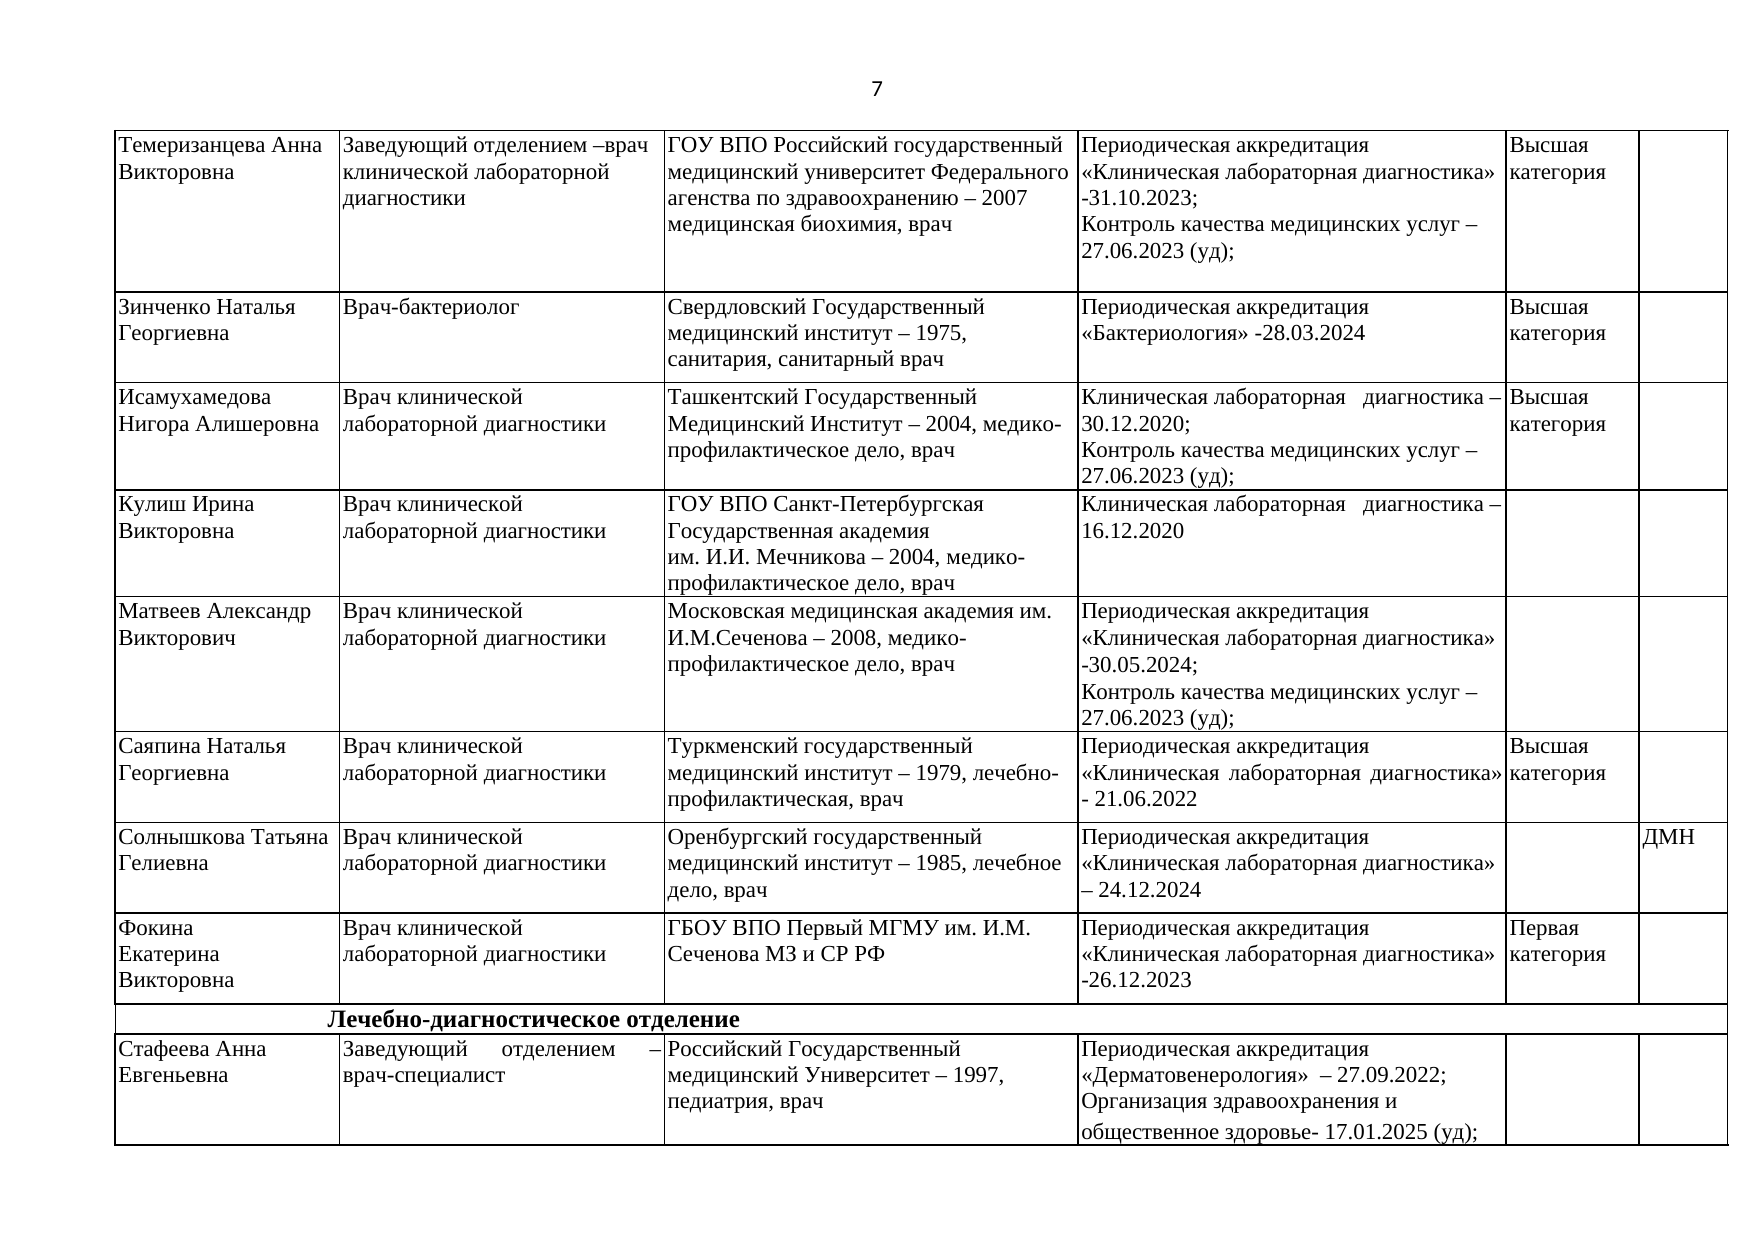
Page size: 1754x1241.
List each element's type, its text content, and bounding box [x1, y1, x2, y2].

table_cell Клиническая лабораторная диагностика – 16.12.2020 [1079, 491, 1505, 596]
table_cell [1507, 491, 1638, 596]
table_cell Врач клинической лабораторной диагностики [340, 823, 664, 912]
table_cell Периодическая аккредитация «Клиническая лабораторная диагностика» -31.10.2023; Контроль качества медицинских услуг – 27.06.2023 (уд); [1079, 131, 1505, 291]
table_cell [1079, 1035, 1505, 1144]
table_cell Высшая категория [1507, 293, 1638, 382]
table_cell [116, 1035, 339, 1144]
table_cell [1507, 1035, 1638, 1144]
table_cell Периодическая аккредитация «Клиническая лабораторная диагностика» -30.05.2024; Контроль качества медицинских услуг – 27.06.2023 (уд); [1079, 597, 1505, 731]
table_cell [1507, 597, 1638, 731]
table_cell Матвеев Александр Викторович [116, 597, 339, 731]
table_cell Московская медицинская академия им. И.М.Сеченова – 2008, медико-профилактическое дело, врач [665, 597, 1077, 731]
table_cell Врач клинической лабораторной диагностики [340, 914, 664, 1003]
table_cell Первая категория [1507, 914, 1638, 1003]
table_cell Высшая категория [1507, 383, 1638, 489]
table_cell [1640, 914, 1727, 1003]
table_cell Кулиш Ирина Викторовна [116, 491, 339, 596]
table_cell Ташкентский Государственный Медицинский Институт – 2004, медико-профилактическое дело, врач [665, 383, 1077, 489]
table_cell ГБОУ ВПО Первый МГМУ им. И.М. Сеченова МЗ и СР РФ [665, 914, 1077, 1003]
table_cell Заведующий отделением –врач клинической лабораторной диагностики [340, 131, 664, 291]
table_cell Оренбургский государственный медицинский институт – 1985, лечебное дело, врач [665, 823, 1077, 912]
table_cell Периодическая аккредитация «Клиническая лабораторная диагностика» – 24.12.2024 [1079, 823, 1505, 912]
table_cell [1640, 1035, 1727, 1144]
table_cell Врач клинической лабораторной диагностики [340, 383, 664, 489]
table_cell Свердловский Государственный медицинский институт – 1975, санитария, санитарный врач [665, 293, 1077, 382]
table_cell Врач-бактериолог [340, 293, 664, 382]
table_cell Врач клинической лабораторной диагностики [340, 597, 664, 731]
table_cell [1640, 383, 1727, 489]
table_cell Высшая категория [1507, 732, 1638, 822]
table_cell Периодическая аккредитация «Клиническая лабораторная диагностика» -26.12.2023 [1079, 914, 1505, 1003]
table_cell Туркменский государственный медицинский институт – 1979, лечебно-профилактическая, врач [665, 732, 1077, 822]
table_cell Исамухамедова Нигора Алишеровна [116, 383, 339, 489]
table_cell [665, 1035, 1077, 1144]
table_cell Фокина Екатерина Викторовна [116, 914, 339, 1003]
table_cell Высшая категория [1507, 131, 1638, 291]
table_cell [1640, 597, 1727, 731]
table_cell Врач клинической лабораторной диагностики [340, 732, 664, 822]
table_cell [1640, 732, 1727, 822]
table_cell ГОУ ВПО Санкт-Петербургская Государственная академия им. И.И. Мечникова – 2004, медико-профилактическое дело, врач [665, 491, 1077, 596]
table_cell Периодическая аккредитация «Клиническая лабораторная диагностика» - 21.06.2022 [1079, 732, 1505, 822]
table_cell [1640, 293, 1727, 382]
table_cell Темеризанцева Анна Викторовна [116, 131, 339, 291]
table_cell Лечебно-диагностическое отделение [116, 1005, 1727, 1033]
table_cell Саяпина Наталья Георгиевна [116, 732, 339, 822]
table_cell Периодическая аккредитация «Бактериология» -28.03.2024 [1079, 293, 1505, 382]
table_cell ДМН [1640, 823, 1727, 912]
table_cell Солнышкова Татьяна Гелиевна [116, 823, 339, 912]
table_cell [1507, 823, 1638, 912]
table_cell Зинченко Наталья Георгиевна [116, 293, 339, 382]
table_cell [1640, 491, 1727, 596]
table_cell [1640, 131, 1727, 291]
table_cell Клиническая лабораторная диагностика – 30.12.2020; Контроль качества медицинских услуг – 27.06.2023 (уд); [1079, 383, 1505, 489]
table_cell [340, 1035, 664, 1144]
table_cell ГОУ ВПО Российский государственный медицинский университет Федерального агенства по здравоохранению – 2007 медицинская биохимия, врач [665, 131, 1077, 291]
table_cell Врач клинической лабораторной диагностики [340, 491, 664, 596]
